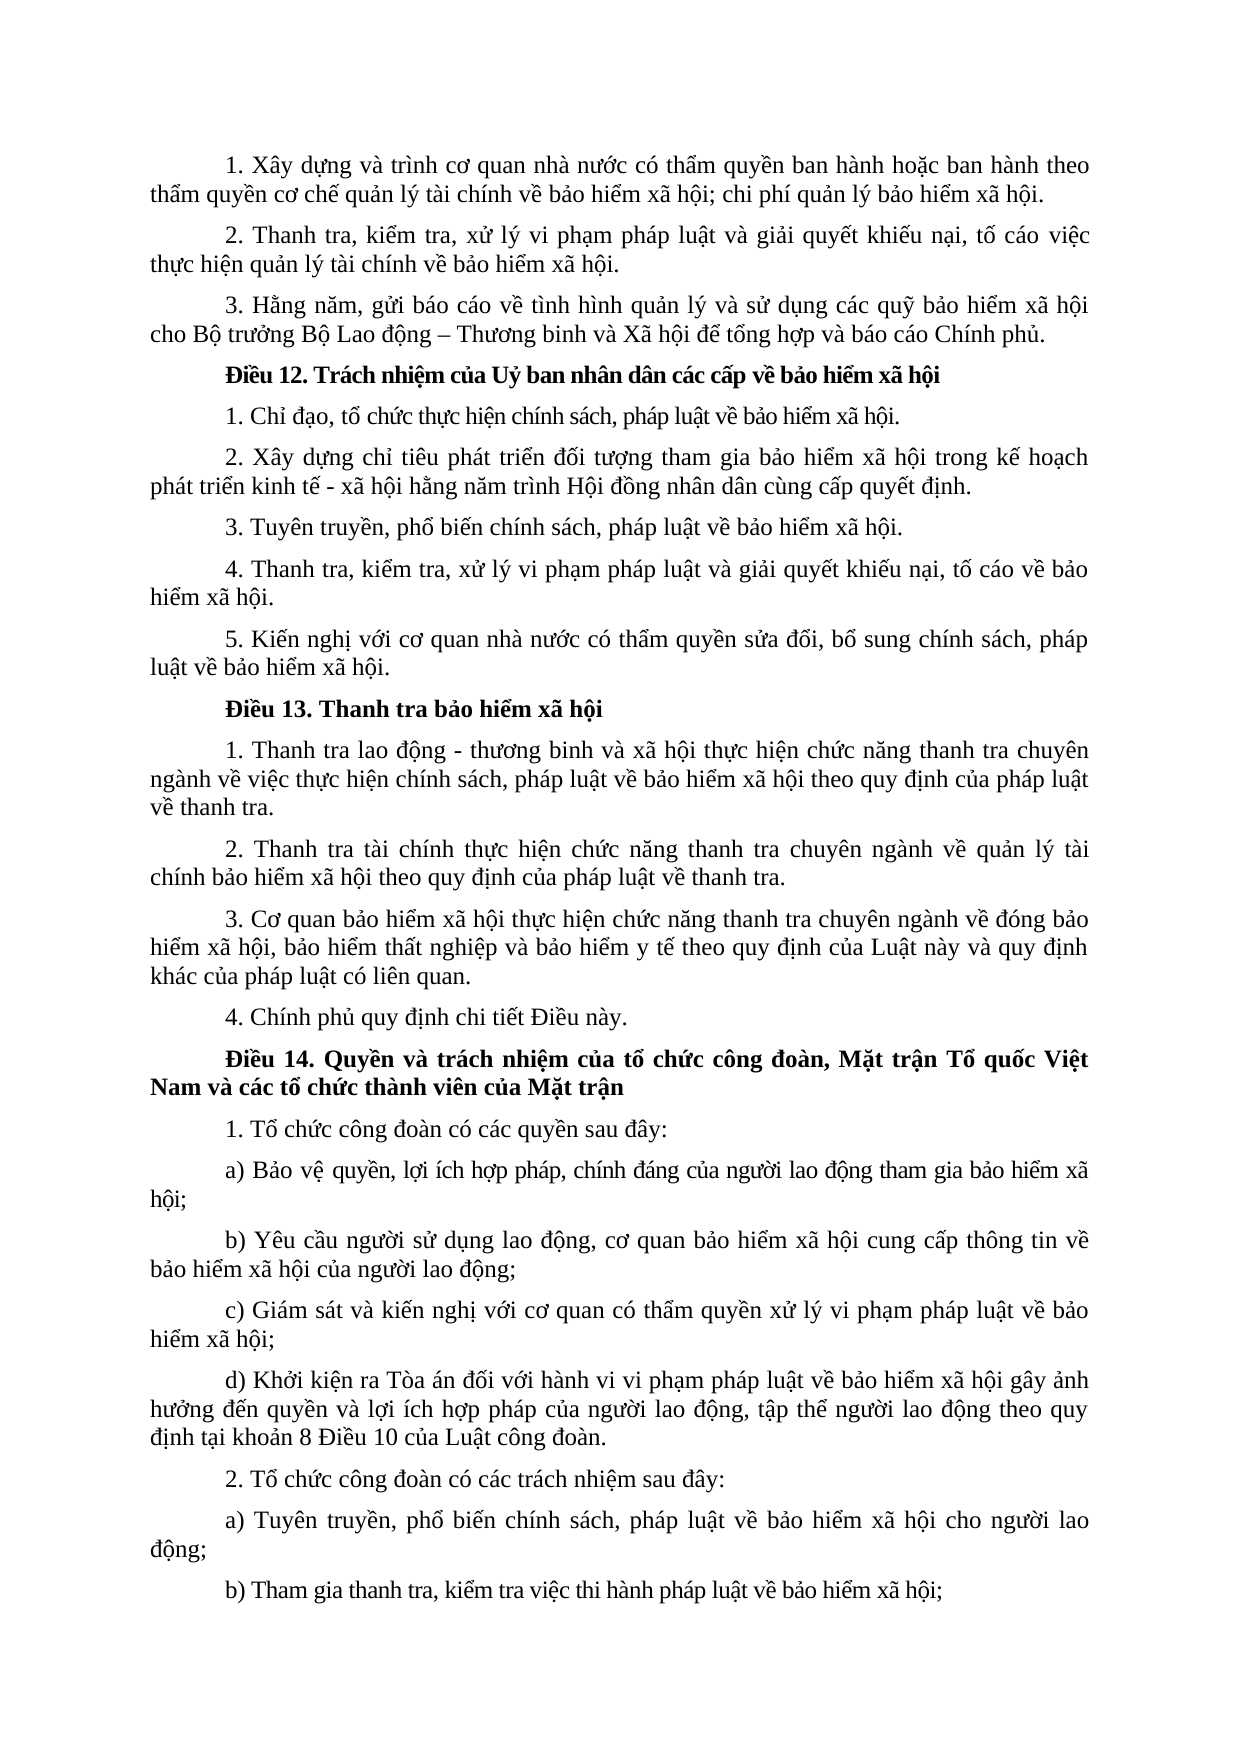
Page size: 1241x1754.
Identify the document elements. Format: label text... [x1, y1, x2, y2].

text 4. Thanh tra, kiểm tra, xử lý vi phạm pháp luật và giải quyết khiếu nại, tố cáo về bảo hiểm xã hội. [150, 554, 1090, 611]
text 2. Tổ chức công đoàn có các trách nhiệm sau đây: [150, 1464, 1090, 1492]
text a) Bảo vệ quyền, lợi ích hợp pháp, chính đáng của người lao động tham gia bảo hiểm xã hội; [150, 1155, 1090, 1212]
text a) Tuyên truyền, phổ biến chính sách, pháp luật về bảo hiểm xã hội cho người lao động; [150, 1505, 1090, 1562]
text d) Khởi kiện ra Tòa án đối với hành vi vi phạm pháp luật về bảo hiểm xã hội gây ảnh hưởng đến quyền và lợi ích hợp pháp của người lao động, tập thể người lao động theo quy định tại khoản 8 Điều 10 của Luật công đoàn. [150, 1365, 1090, 1451]
text Điều 12. Trách nhiệm của Uỷ ban nhân dân các cấp về bảo hiểm xã hội [150, 360, 1090, 389]
text 2. Thanh tra tài chính thực hiện chức năng thanh tra chuyên ngành về quản lý tài chính bảo hiểm xã hội theo quy định của pháp luật về thanh tra. [150, 834, 1090, 891]
text Điều 14. Quyền và trách nhiệm của tổ chức công đoàn, Mặt trận Tổ quốc Việt Nam và các tổ chức thành viên của Mặt trận [150, 1044, 1090, 1101]
text c) Giám sát và kiến nghị với cơ quan có thẩm quyền xử lý vi phạm pháp luật về bảo hiểm xã hội; [150, 1295, 1090, 1352]
text 2. Xây dựng chỉ tiêu phát triển đối tượng tham gia bảo hiểm xã hội trong kế hoạch phát triển kinh tế - xã hội hằng năm trình Hội đồng nhân dân cùng cấp quyết định. [150, 442, 1090, 500]
text 1. Tổ chức công đoàn có các quyền sau đây: [150, 1114, 1090, 1142]
text 3. Tuyên truyền, phổ biến chính sách, pháp luật về bảo hiểm xã hội. [150, 512, 1090, 541]
text 1. Thanh tra lao động - thương binh và xã hội thực hiện chức năng thanh tra chuyên ngành về việc thực hiện chính sách, pháp luật về bảo hiểm xã hội theo quy định của pháp luật về thanh tra. [150, 735, 1090, 821]
text b) Yêu cầu người sử dụng lao động, cơ quan bảo hiểm xã hội cung cấp thông tin về bảo hiểm xã hội của người lao động; [150, 1225, 1090, 1282]
text 5. Kiến nghị với cơ quan nhà nước có thẩm quyền sửa đổi, bổ sung chính sách, pháp luật về bảo hiểm xã hội. [150, 624, 1090, 681]
text 3. Cơ quan bảo hiểm xã hội thực hiện chức năng thanh tra chuyên ngành về đóng bảo hiểm xã hội, bảo hiểm thất nghiệp và bảo hiểm y tế theo quy định của Luật này và quy định khác của pháp luật có liên quan. [150, 904, 1090, 990]
text 1. Xây dựng và trình cơ quan nhà nước có thẩm quyền ban hành hoặc ban hành theo thẩm quyền cơ chế quản lý tài chính về bảo hiểm xã hội; chi phí quản lý bảo hiểm xã hội. [150, 150, 1090, 207]
text b) Tham gia thanh tra, kiểm tra việc thi hành pháp luật về bảo hiểm xã hội; [150, 1575, 1090, 1604]
text 3. Hằng năm, gửi báo cáo về tình hình quản lý và sử dụng các quỹ bảo hiểm xã hội cho Bộ trưởng Bộ Lao động – Thương binh và Xã hội để tổng hợp và báo cáo Chính phủ. [150, 290, 1090, 347]
text Điều 13. Thanh tra bảo hiểm xã hội [150, 694, 1090, 722]
text 2. Thanh tra, kiểm tra, xử lý vi phạm pháp luật và giải quyết khiếu nại, tố cáo việc thực hiện quản lý tài chính về bảo hiểm xã hội. [150, 220, 1090, 277]
text 1. Chỉ đạo, tổ chức thực hiện chính sách, pháp luật về bảo hiểm xã hội. [150, 401, 1090, 430]
text 4. Chính phủ quy định chi tiết Điều này. [150, 1002, 1090, 1031]
